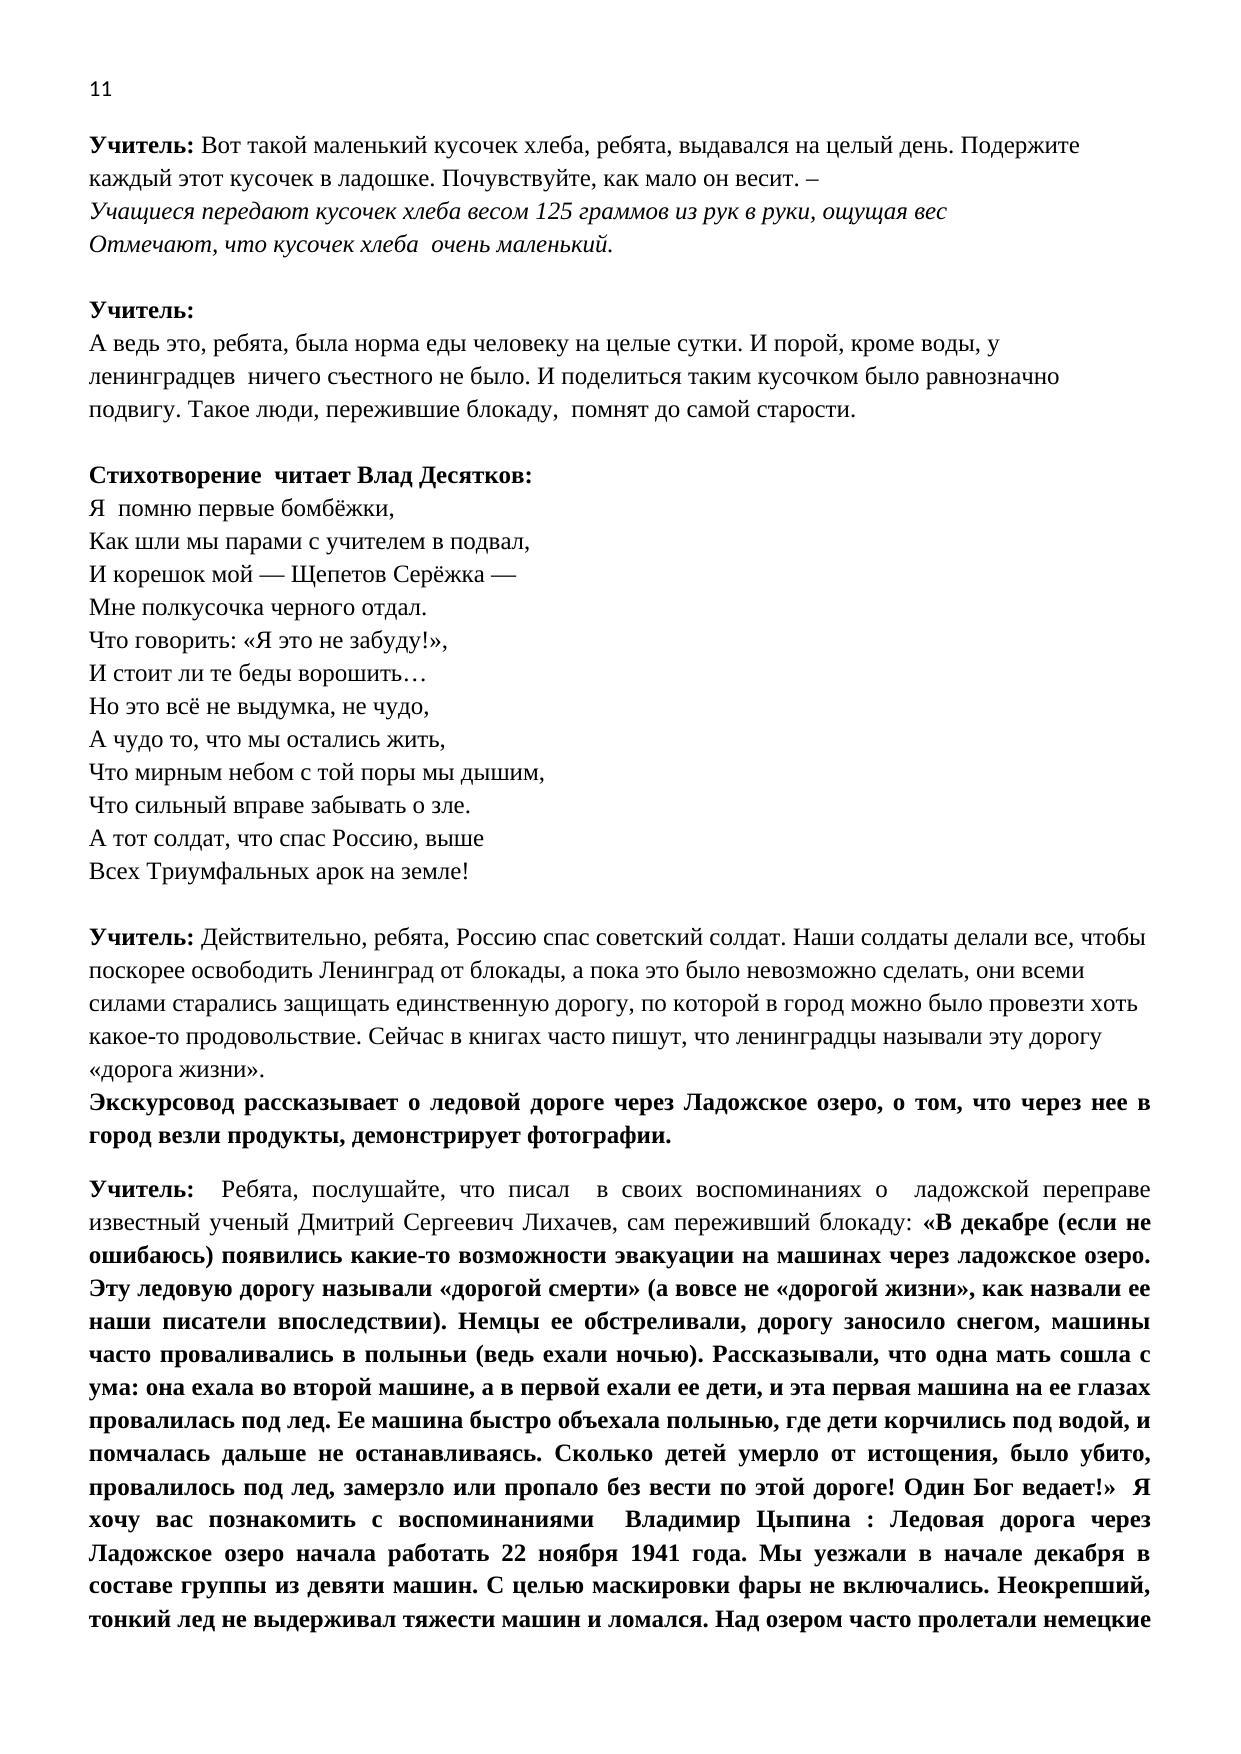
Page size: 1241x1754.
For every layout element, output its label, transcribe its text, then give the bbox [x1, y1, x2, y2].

text Как шли мы парами с учителем в подвал, И корешок мой — Щепетов Серёжка — Мне полкусочка черного отдал. Что говорить: «Я это не забуду!», [89, 526, 1152, 654]
text Отмечают, что кусочек хлеба очень маленький. [89, 229, 1152, 258]
text Учащиеся передают кусочек хлеба весом 125 граммов из рук в руки, ощущая вес [89, 196, 1152, 225]
text И стоит ли те беды ворошить… Но это всё не выдумка, не чудо, А чудо то, что мы остались жить, Что мирным небом с той поры мы дышим, Что сильный вправе забывать о зле. А тот солдат, что спас Россию, выше Всех Триумфальных арок на земле! [89, 658, 1152, 885]
text Экскурсовод рассказывает о ледовой дороге через Ладожское озеро, о том, что через нее в город везли продукты, демонстрирует фотографии. [89, 1087, 1152, 1149]
text Учитель: Вот такой маленький кусочек хлеба, ребята, выдавался на целый день. Подержите каждый этот кусочек в ладошке. Почувствуйте, как мало он весит. – [89, 130, 1152, 192]
text Я помню первые бомбёжки, [89, 493, 1152, 522]
text Учитель: Действительно, ребята, Россию спас советский солдат. Наши солдаты делали все, чтобы поскорее освободить Ленинград от блокады, а пока это было невозможно сделать, они всеми силами старались защищать единственную дорогу, по которой в город можно было провезти хоть какое-то продовольствие. Сейчас в книгах часто пишут, что ленинградцы называли эту дорогу «дорога жизни». [89, 922, 1152, 1083]
text А ведь это, ребята, была норма еды человеку на целые сутки. И порой, кроме воды, у ленинградцев ничего съестного не было. И поделиться таким кусочком было равнозначно подвигу. Такое люди, пережившие блокаду, помнят до самой старости. [89, 328, 1152, 423]
text Стихотворение читает Влад Десятков: [89, 460, 1152, 489]
text Учитель: [89, 295, 1152, 324]
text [89, 1174, 1152, 1632]
